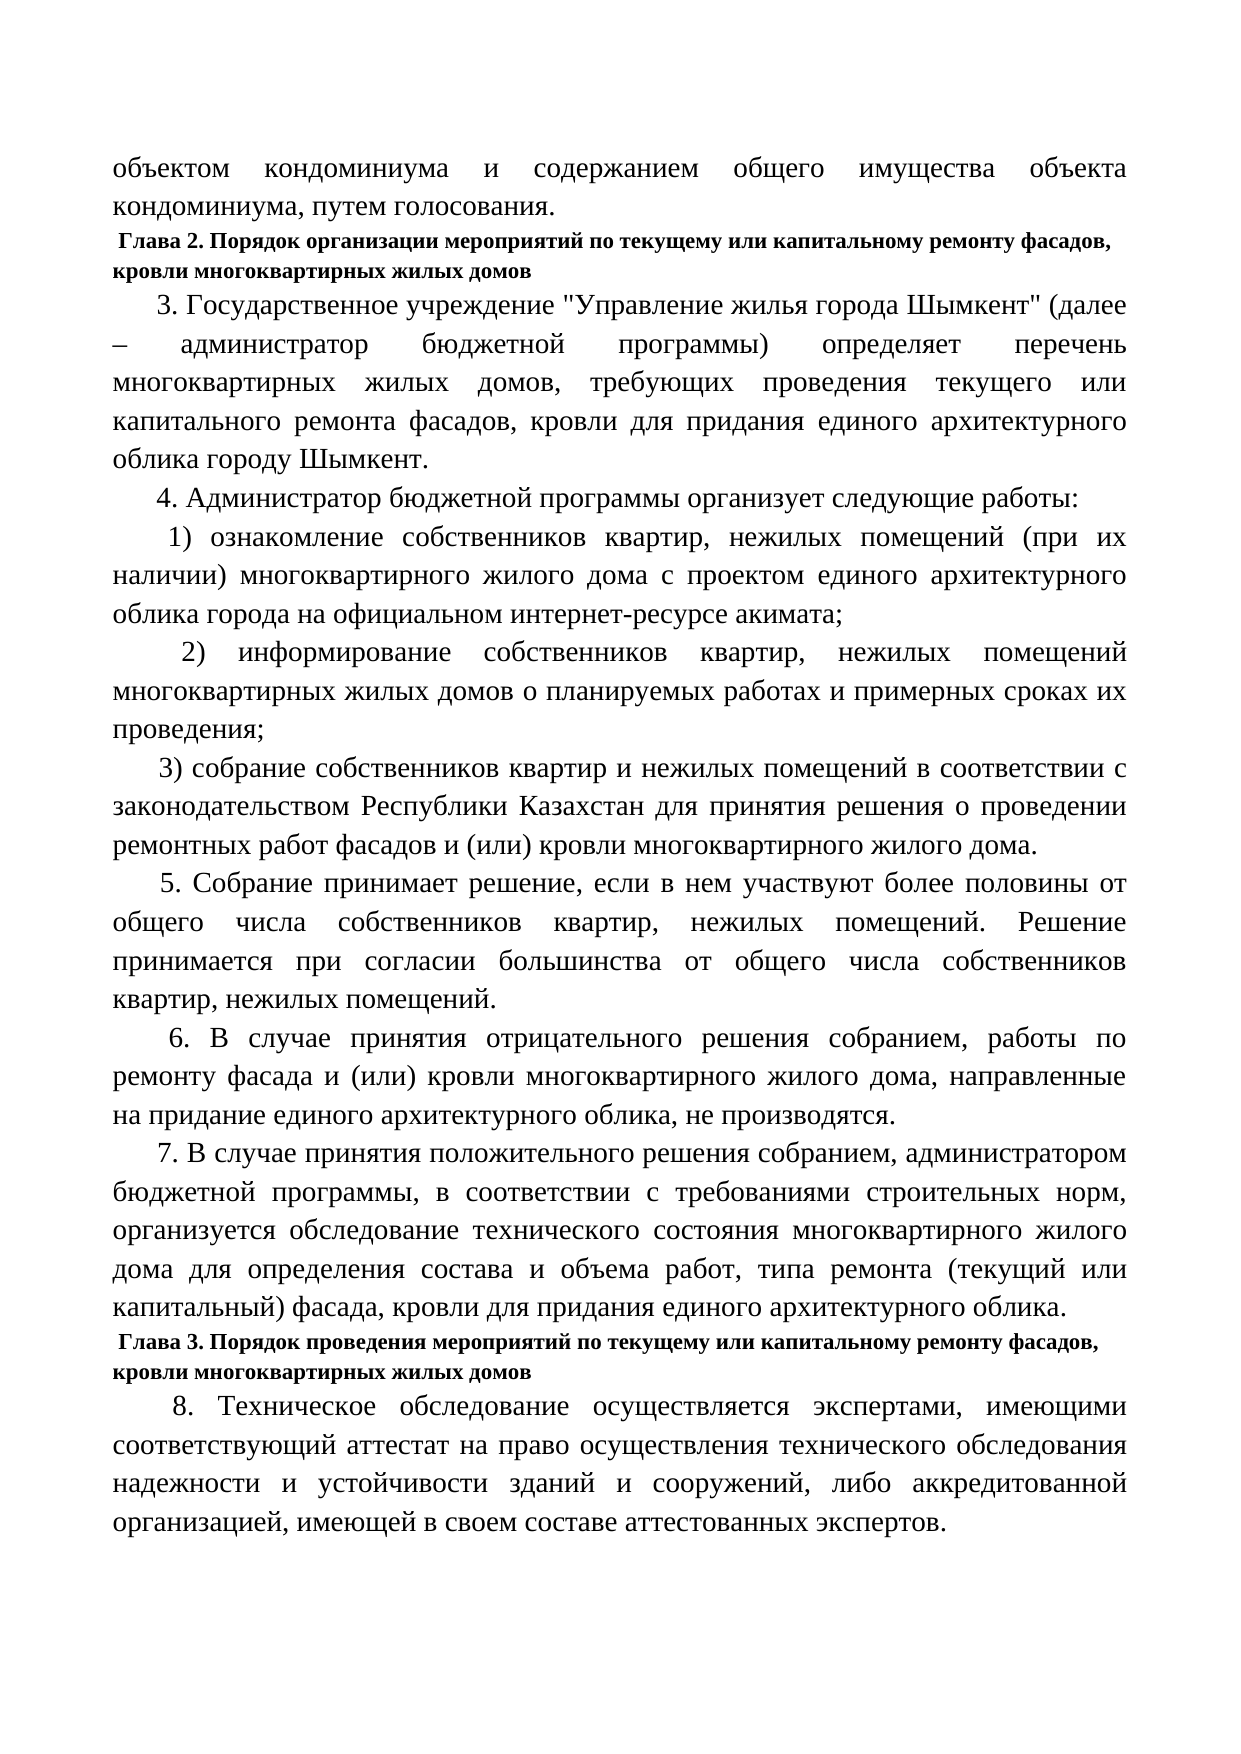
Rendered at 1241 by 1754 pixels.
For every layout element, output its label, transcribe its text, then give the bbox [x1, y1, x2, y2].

text 7. В случае принятия положительного решения собранием, администратором бюджетной программы, в соответствии с требованиями строительных норм, организуется обследование технического состояния многоквартирного жилого дома для определения состава и объема работ, типа ремонта (текущий или капитальный) фасада, кровли для придания единого архитектурного облика. [112, 1135, 1128, 1323]
text 3. Государственное учреждение "Управление жилья города Шымкент" (далее – администратор бюджетной программы) определяет перечень многоквартирных жилых домов, требующих проведения текущего или капитального ремонта фасадов, кровли для придания единого архитектурного облика городу Шымкент. [112, 287, 1128, 475]
text 4. Администратор бюджетной программы организует следующие работы: [112, 480, 1128, 514]
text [112, 150, 1128, 222]
text 6. В случае принятия отрицательного решения собранием, работы по ремонту фасада и (или) кровли многоквартирного жилого дома, направленные на придание единого архитектурного облика, не производятся. [112, 1020, 1128, 1130]
text 5. Собрание принимает решение, если в нем участвуют более половины от общего числа собственников квартир, нежилых помещений. Решение принимается при согласии большинства от общего числа собственников квартир, нежилых помещений. [112, 866, 1128, 1015]
text 1) ознакомление собственников квартир, нежилых помещений (при их наличии) многоквартирного жилого дома с проектом единого архитектурного облика города на официальном интернет-ресурсе акимата; [112, 519, 1128, 629]
text 2) информирование собственников квартир, нежилых помещений многоквартирных жилых домов о планируемых работах и примерных сроках их проведения; [112, 634, 1128, 745]
text 3) собрание собственников квартир и нежилых помещений в соответствии с законодательством Республики Казахстан для принятия решения о проведении ремонтных работ фасадов и (или) кровли многоквартирного жилого дома. [112, 750, 1128, 861]
text Глава 2. Порядок организации мероприятий по текущему или капитальному ремонту фасадов, кровли многоквартирных жилых домов [112, 227, 1128, 284]
text Глава 3. Порядок проведения мероприятий по текущему или капитальному ремонту фасадов, кровли многоквартирных жилых домов [112, 1328, 1128, 1385]
text 8. Техническое обследование осуществляется экспертами, имеющими соответствующий аттестат на право осуществления технического обследования надежности и устойчивости зданий и сооружений, либо аккредитованной организацией, имеющей в своем составе аттестованных экспертов. [112, 1388, 1128, 1538]
